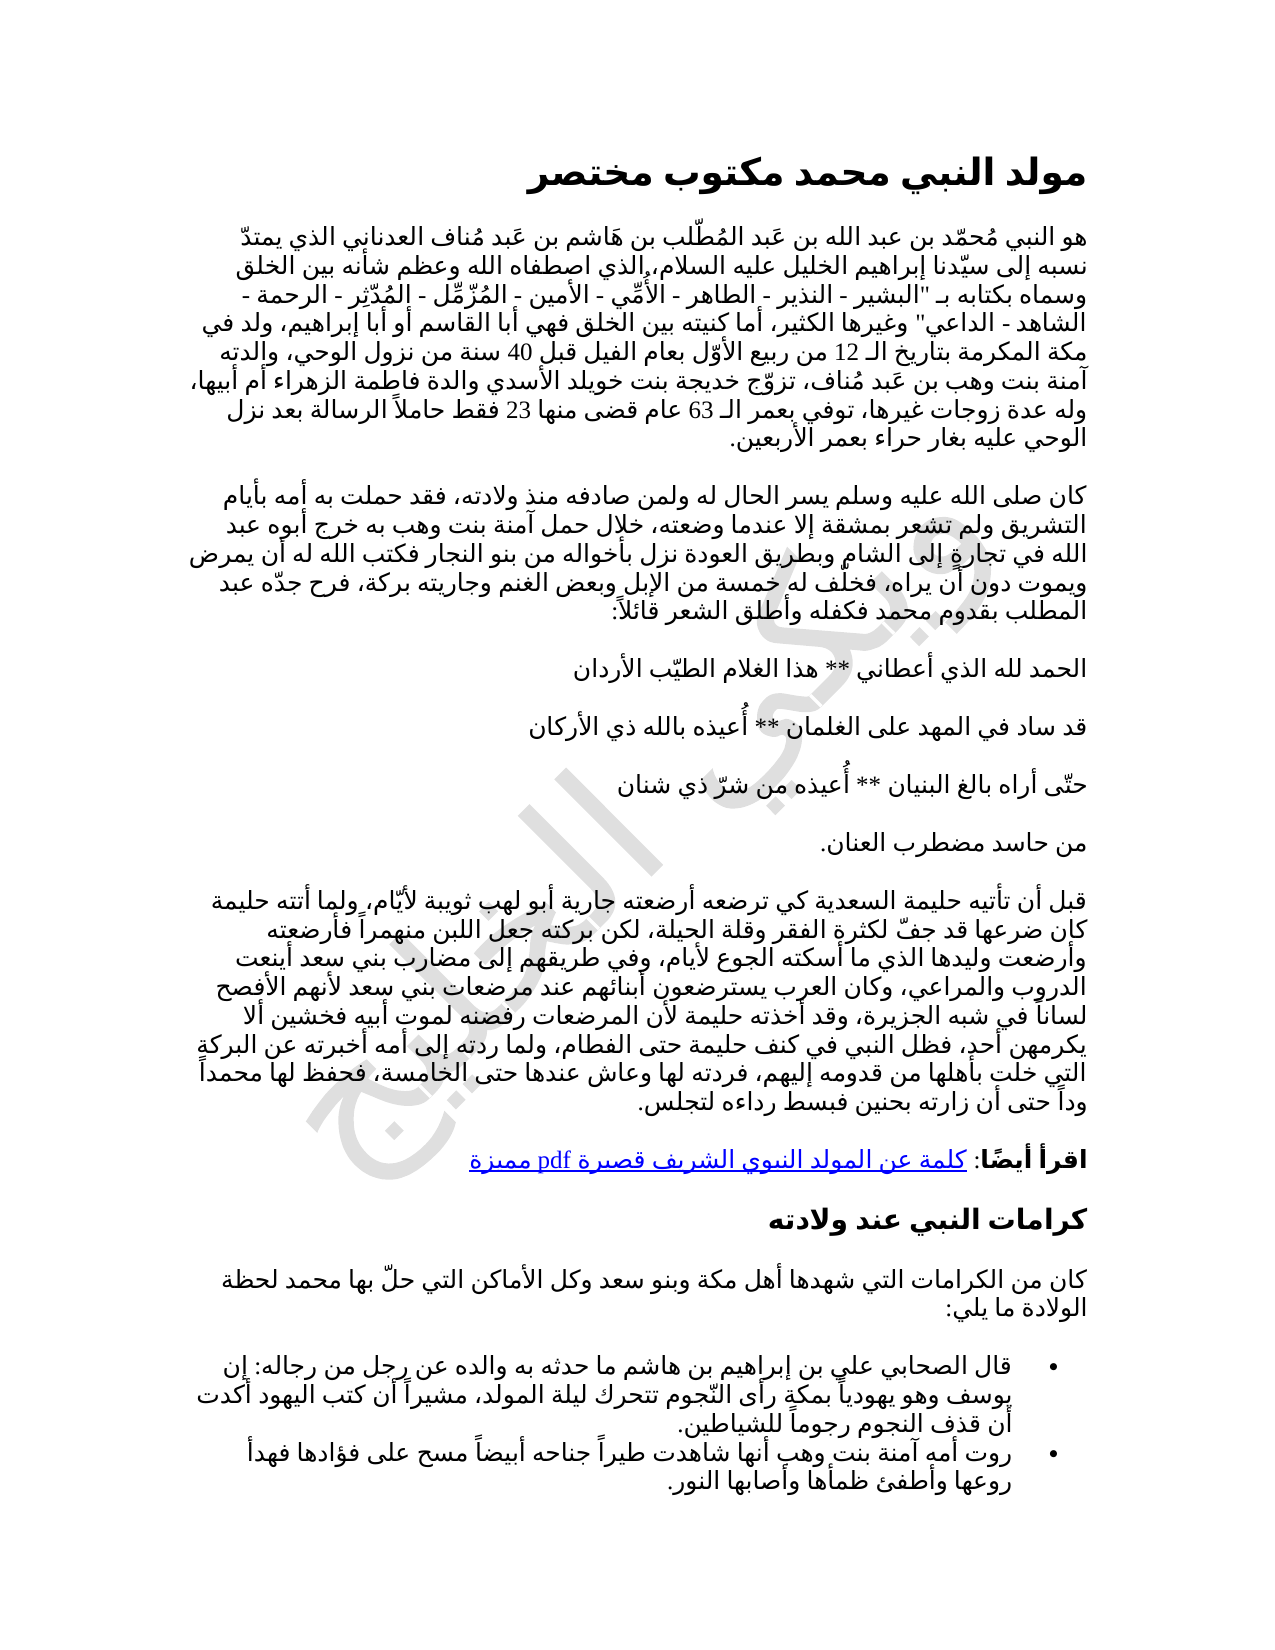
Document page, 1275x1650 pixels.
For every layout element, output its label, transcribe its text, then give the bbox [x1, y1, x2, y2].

text من حاسد مضطرب العنان. [187, 828, 1087, 857]
text مولد النبي محمد مكتوب مختصر [187, 150, 1087, 193]
text كان صلى الله عليه وسلم يسر الحال له ولمن صادفه منذ ولادته، فقد حملت به أمه بأيام التشريق ولم تشعر بمشقة إلا عندما وضعته، خلال حمل آمنة بنت وهب به خرج أبوه عبد الله في تجارةٍ إلى الشام وبطريق العودة نزل بأخواله من بنو النجار فكتب الله له أن يمرض ويموت دون أن يراه، فخلّف له خمسة من الإبل وبعض الغنم وجاريته بركة، فرح جدّه عبد المطلب بقدوم محمد فكفله وأطلق الشعر قائلاً: [187, 481, 1087, 625]
text قد ساد في المهد على الغلمان ** أُعيذه بالله ذي الأركان [187, 712, 1087, 741]
list قال الصحابي علي بن إبراهيم بن هاشم ما حدثه به والده عن رجل من رجاله: إن يوسف وهو يهودياً بمكة رأى النّجوم تتحرك ليلة المولد، مشيراً أن كتب اليهود أكدت أن قذف النجوم رجوماً للشياطين. [187, 1351, 1050, 1438]
text هو النبي مُحمّد بن عبد الله بن عَبد المُطّلب بن هَاشم بن عَبد مُناف العدناني الذي يمتدّ نسبه إلى سيّدنا إبراهيم الخليل عليه السلام، الذي اصطفاه الله وعظم شأنه بين الخلق وسماه بكتابه بـ "البشير - النذير - الطاهر - الأُمِّي - الأمين - المُزّمِّل - المُدّثِر - الرحمة - الشاهد - الداعي" وغيرها الكثير، أما كنيته بين الخلق فهي أبا القاسم أو أبا إبراهيم، ولد في مكة المكرمة بتاريخ الـ 12 من ربيع الأوّل بعام الفيل قبل 40 سنة من نزول الوحي، والدته آمنة بنت وهب بن عَبد مُناف، تزوّج خديجة بنت خويلد الأسدي والدة فاطمة الزهراء أم أبيها، وله عدة زوجات غيرها، توفي بعمر الـ 63 عام قضى منها 23 فقط حاملاً الرسالة بعد نزل الوحي عليه بغار حراء بعمر الأربعين. [187, 222, 1087, 452]
text اقرأ أيضًا: كلمة عن المولد النبوي الشريف قصيرة pdf مميزة [187, 1145, 1087, 1174]
text كان من الكرامات التي شهدها أهل مكة وبنو سعد وكل الأماكن التي حلّ بها محمد لحظة الولادة ما يلي: [187, 1265, 1087, 1322]
text حتّى أراه بالغ البنيان ** أُعيذه من شرّ ذي شنان [187, 770, 1087, 799]
list روت أمه آمنة بنت وهب أنها شاهدت طيراً جناحه أبيضاً مسح على فؤادها فهدأ روعها وأطفئ ظمأها وأصابها النور. [187, 1438, 1050, 1495]
text كرامات النبي عند ولادته [187, 1203, 1087, 1236]
text قبل أن تأتيه حليمة السعدية كي ترضعه أرضعته جارية أبو لهب ثويبة لأيّام، ولما أتته حليمة كان ضرعها قد جفّ لكثرة الفقر وقلة الحيلة، لكن بركته جعل اللبن منهمراً فأرضعته وأرضعت وليدها الذي ما أسكته الجوع لأيام، وفي طريقهم إلى مضارب بني سعد أينعت الدروب والمراعي، وكان العرب يسترضعون أبنائهم عند مرضعات بني سعد لأنهم الأفصح لساناً في شبه الجزيرة، وقد أخذته حليمة لأن المرضعات رفضنه لموت أبيه فخشين ألا يكرمهن أحد، فظل النبي في كنف حليمة حتى الفطام، ولما ردته إلى أمه أخبرته عن البركة التي خلت بأهلها من قدومه إليهم، فردته لها وعاش عندها حتى الخامسة، فحفظ لها محمداً وداً حتى أن زارته بحنين فبسط رداءه لتجلس. [187, 886, 1087, 1116]
text الحمد لله الذي أعطاني ** هذا الغلام الطيّب الأردان [187, 654, 1087, 683]
